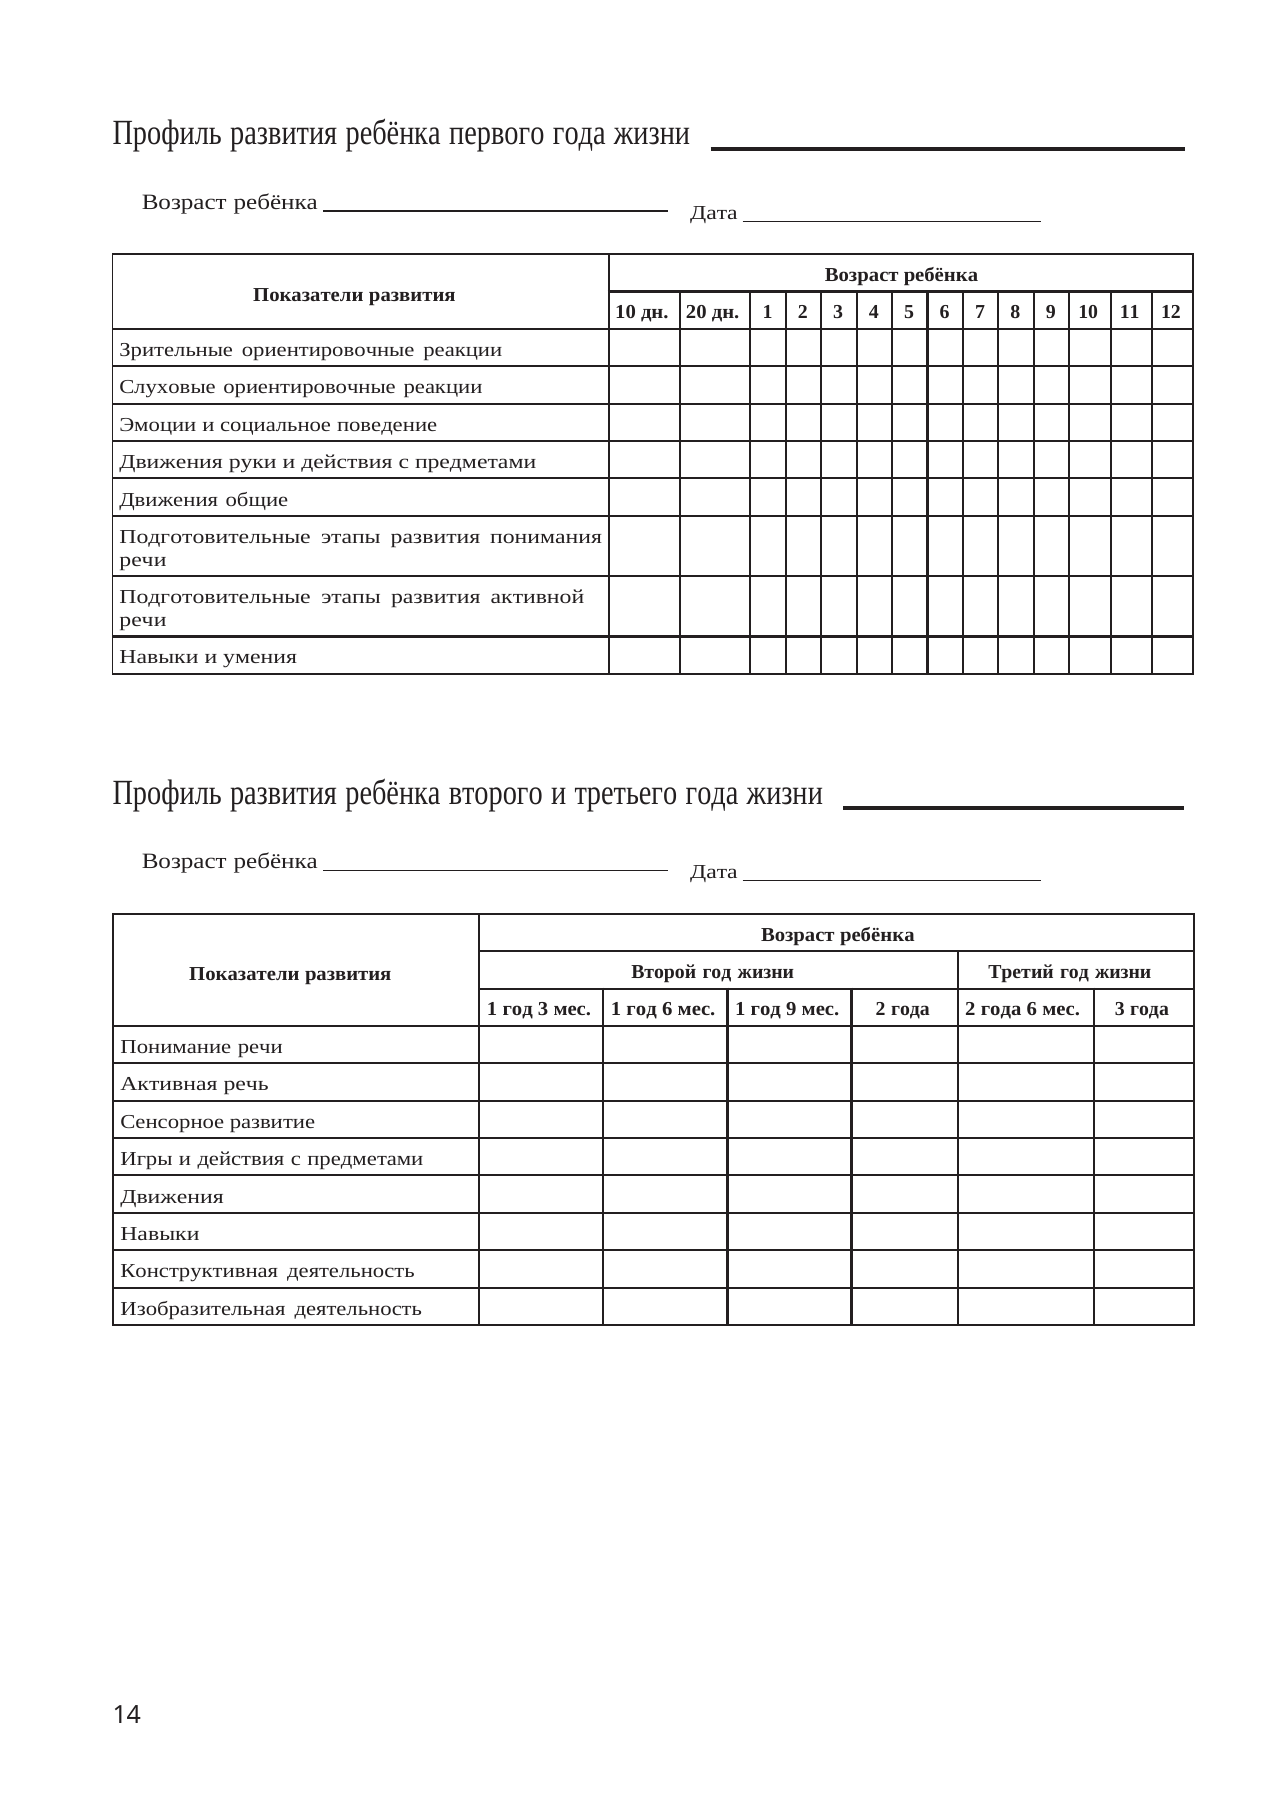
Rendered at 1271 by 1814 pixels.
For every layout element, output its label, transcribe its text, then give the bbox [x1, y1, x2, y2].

table_cell Игры и действия с предметами [114, 1139, 478, 1174]
table_cell Движения общие [113, 479, 608, 515]
table_cell [999, 479, 1033, 515]
table_cell [610, 330, 679, 365]
table_cell [787, 638, 820, 673]
table_cell [751, 367, 785, 402]
table_cell [1035, 479, 1068, 515]
table_cell [604, 1064, 726, 1099]
table_cell 9 [1035, 293, 1068, 328]
table_cell [1095, 1027, 1193, 1062]
table_cell [929, 517, 962, 575]
table_cell [480, 1289, 602, 1324]
table_cell [480, 1102, 602, 1137]
table_cell [610, 577, 679, 635]
table_cell Подготовительные этапы развития активной речи [113, 577, 608, 635]
table_cell [729, 1214, 850, 1249]
table_cell [959, 1289, 1093, 1324]
table_cell [751, 405, 785, 440]
table_cell [959, 1064, 1093, 1099]
table_cell 2 года [853, 990, 957, 1025]
table_cell [999, 367, 1033, 402]
table_cell 2 года 6 мес. [959, 990, 1093, 1025]
table_cell [1112, 479, 1151, 515]
table_cell Навыки и умения [113, 638, 608, 673]
table_cell [1153, 405, 1192, 440]
table_cell [822, 479, 856, 515]
table_cell [822, 517, 856, 575]
table_cell [929, 638, 962, 673]
table_cell [480, 1027, 602, 1062]
table_cell [681, 517, 749, 575]
table_cell [1112, 330, 1151, 365]
table_cell [1070, 577, 1110, 635]
table_cell [893, 330, 926, 365]
table_cell [729, 1102, 850, 1137]
table_cell [610, 638, 679, 673]
table_cell [1070, 405, 1110, 440]
table_cell [480, 1064, 602, 1099]
table_cell [729, 1139, 850, 1174]
table_cell [787, 405, 820, 440]
table_cell [964, 517, 997, 575]
table_cell [604, 1139, 726, 1174]
table_cell 1 год 9 мес. [729, 990, 850, 1025]
table_cell [1112, 442, 1151, 477]
table_cell [1153, 479, 1192, 515]
table_cell [751, 577, 785, 635]
table_cell [1035, 330, 1068, 365]
table_cell [1035, 638, 1068, 673]
table_cell [480, 1176, 602, 1212]
table_cell Третий год жизни [959, 952, 1193, 987]
table_cell Понимание речи [114, 1027, 478, 1062]
table_cell 2 [787, 293, 820, 328]
table_cell [858, 367, 891, 402]
table_cell [604, 1214, 726, 1249]
table_cell Зрительные ориентировочные реакции [113, 330, 608, 365]
table_cell [604, 1251, 726, 1287]
table_cell [480, 1139, 602, 1174]
table_cell [610, 367, 679, 402]
table_cell [959, 1214, 1093, 1249]
table_cell [1112, 367, 1151, 402]
table_cell [1112, 517, 1151, 575]
table_cell [751, 330, 785, 365]
table_cell [853, 1139, 957, 1174]
table_cell 20 дн. [681, 293, 749, 328]
text Возраст ребёнка [142, 848, 669, 874]
table_cell [1095, 1102, 1193, 1137]
table_cell [964, 330, 997, 365]
table_cell [1070, 442, 1110, 477]
table_cell [853, 1214, 957, 1249]
table_cell [929, 330, 962, 365]
table_cell [1153, 442, 1192, 477]
table_cell 8 [999, 293, 1033, 328]
table_cell [604, 1027, 726, 1062]
table_cell [929, 479, 962, 515]
table_cell [787, 517, 820, 575]
table_cell [822, 405, 856, 440]
table_cell [1153, 638, 1192, 673]
table_cell [853, 1064, 957, 1099]
table_cell 5 [893, 293, 926, 328]
table_cell [929, 405, 962, 440]
table_cell 7 [964, 293, 997, 328]
table_cell [858, 638, 891, 673]
table_cell [999, 517, 1033, 575]
table_cell [1070, 330, 1110, 365]
text Дата [690, 201, 1208, 223]
text Профиль развития ребёнка первого года жизни [112, 111, 1208, 152]
table_cell [959, 1139, 1093, 1174]
text Дата [690, 860, 1208, 883]
table_cell [787, 577, 820, 635]
table_cell Навыки [114, 1214, 478, 1249]
table_cell Изобразительная деятельность [114, 1289, 478, 1324]
table_cell [681, 405, 749, 440]
table_cell [999, 405, 1033, 440]
table_cell [999, 442, 1033, 477]
table_cell [964, 577, 997, 635]
table_cell [822, 442, 856, 477]
table_cell [929, 577, 962, 635]
table_cell [999, 577, 1033, 635]
table_cell [729, 1251, 850, 1287]
table_cell Активная речь [114, 1064, 478, 1099]
table_header Показатели развития [113, 255, 608, 328]
table_cell [1035, 442, 1068, 477]
table_cell [893, 577, 926, 635]
table_cell [853, 1027, 957, 1062]
table_cell [1035, 367, 1068, 402]
table_cell [858, 517, 891, 575]
text Профиль развития ребёнка второго и третьего года жизни [112, 771, 1208, 812]
table_cell [858, 330, 891, 365]
table_cell [751, 638, 785, 673]
table_cell 12 [1153, 293, 1192, 328]
table_cell [751, 517, 785, 575]
table_cell [610, 479, 679, 515]
table_cell [893, 517, 926, 575]
table_cell [893, 405, 926, 440]
table_cell 4 [858, 293, 891, 328]
table_cell [1070, 479, 1110, 515]
table_cell [480, 1251, 602, 1287]
table_cell 1 год 6 мес. [604, 990, 726, 1025]
table_cell [681, 577, 749, 635]
table_cell [964, 367, 997, 402]
table_cell [999, 638, 1033, 673]
table_cell [964, 405, 997, 440]
table_cell [959, 1027, 1093, 1062]
table_cell Слуховые ориентировочные реакции [113, 367, 608, 402]
table_header Возраст ребёнка [480, 915, 1193, 950]
table_cell [729, 1064, 850, 1099]
table_header Показатели развития [114, 915, 478, 1025]
table_cell [681, 479, 749, 515]
table_cell [1095, 1251, 1193, 1287]
table_cell 11 [1112, 293, 1151, 328]
table_cell [964, 638, 997, 673]
table_cell [681, 330, 749, 365]
table_cell [681, 442, 749, 477]
table_cell [1035, 405, 1068, 440]
table_cell 1 [751, 293, 785, 328]
table_cell [787, 367, 820, 402]
table_cell [787, 330, 820, 365]
table_cell [822, 577, 856, 635]
table_cell [1153, 330, 1192, 365]
table_cell [681, 638, 749, 673]
table_cell [822, 330, 856, 365]
table_cell [1095, 1139, 1193, 1174]
table_cell [893, 479, 926, 515]
table_cell [929, 367, 962, 402]
table_cell [729, 1176, 850, 1212]
table_cell 10 [1070, 293, 1110, 328]
table_cell [610, 517, 679, 575]
table_cell Сенсорное развитие [114, 1102, 478, 1137]
table_header Возраст ребёнка [610, 255, 1192, 290]
table_cell [1095, 1214, 1193, 1249]
table_cell [822, 638, 856, 673]
table_cell [787, 442, 820, 477]
table_cell [959, 1102, 1093, 1137]
table_cell Второй год жизни [480, 952, 957, 987]
table_cell [681, 367, 749, 402]
table_cell [1153, 367, 1192, 402]
table_cell [1153, 517, 1192, 575]
table_cell [959, 1251, 1093, 1287]
table_cell [853, 1289, 957, 1324]
table_cell [1112, 577, 1151, 635]
table_cell Движения руки и действия с предметами [113, 442, 608, 477]
table_cell [853, 1102, 957, 1137]
table_cell [858, 405, 891, 440]
table_cell [1035, 517, 1068, 575]
table_cell [1153, 577, 1192, 635]
table_cell [729, 1027, 850, 1062]
table_cell [964, 479, 997, 515]
table_cell [1095, 1289, 1193, 1324]
table_cell Движения [114, 1176, 478, 1212]
table_cell 1 год 3 мес. [480, 990, 602, 1025]
table_cell [604, 1102, 726, 1137]
table_cell 3 [822, 293, 856, 328]
table_cell [1070, 638, 1110, 673]
table_cell 10 дн. [610, 293, 679, 328]
table_cell [822, 367, 856, 402]
table_cell [1035, 577, 1068, 635]
table_cell [751, 442, 785, 477]
table_cell Эмоции и социальное поведение [113, 405, 608, 440]
table_cell [959, 1176, 1093, 1212]
table_cell [893, 442, 926, 477]
table_cell [893, 638, 926, 673]
table_cell [1070, 367, 1110, 402]
table_cell [1112, 638, 1151, 673]
text Возраст ребёнка [142, 189, 669, 214]
table_cell [604, 1176, 726, 1212]
table_cell [999, 330, 1033, 365]
table_cell [858, 479, 891, 515]
table_cell [1095, 1176, 1193, 1212]
table_cell [893, 367, 926, 402]
table_cell [853, 1251, 957, 1287]
table_cell [858, 442, 891, 477]
table_cell [610, 405, 679, 440]
table_cell [751, 479, 785, 515]
table_cell Подготовительные этапы развития понимания речи [113, 517, 608, 575]
table_cell [787, 479, 820, 515]
table_cell [1095, 1064, 1193, 1099]
table_cell [853, 1176, 957, 1212]
table_cell Конструктивная деятельность [114, 1251, 478, 1287]
table_cell [858, 577, 891, 635]
table_cell [929, 442, 962, 477]
table_cell [480, 1214, 602, 1249]
table_cell [729, 1289, 850, 1324]
table_cell [610, 442, 679, 477]
table_cell [964, 442, 997, 477]
table_cell [1070, 517, 1110, 575]
table_cell 6 [929, 293, 962, 328]
table_cell [604, 1289, 726, 1324]
table_cell 3 года [1095, 990, 1193, 1025]
table_cell [1112, 405, 1151, 440]
